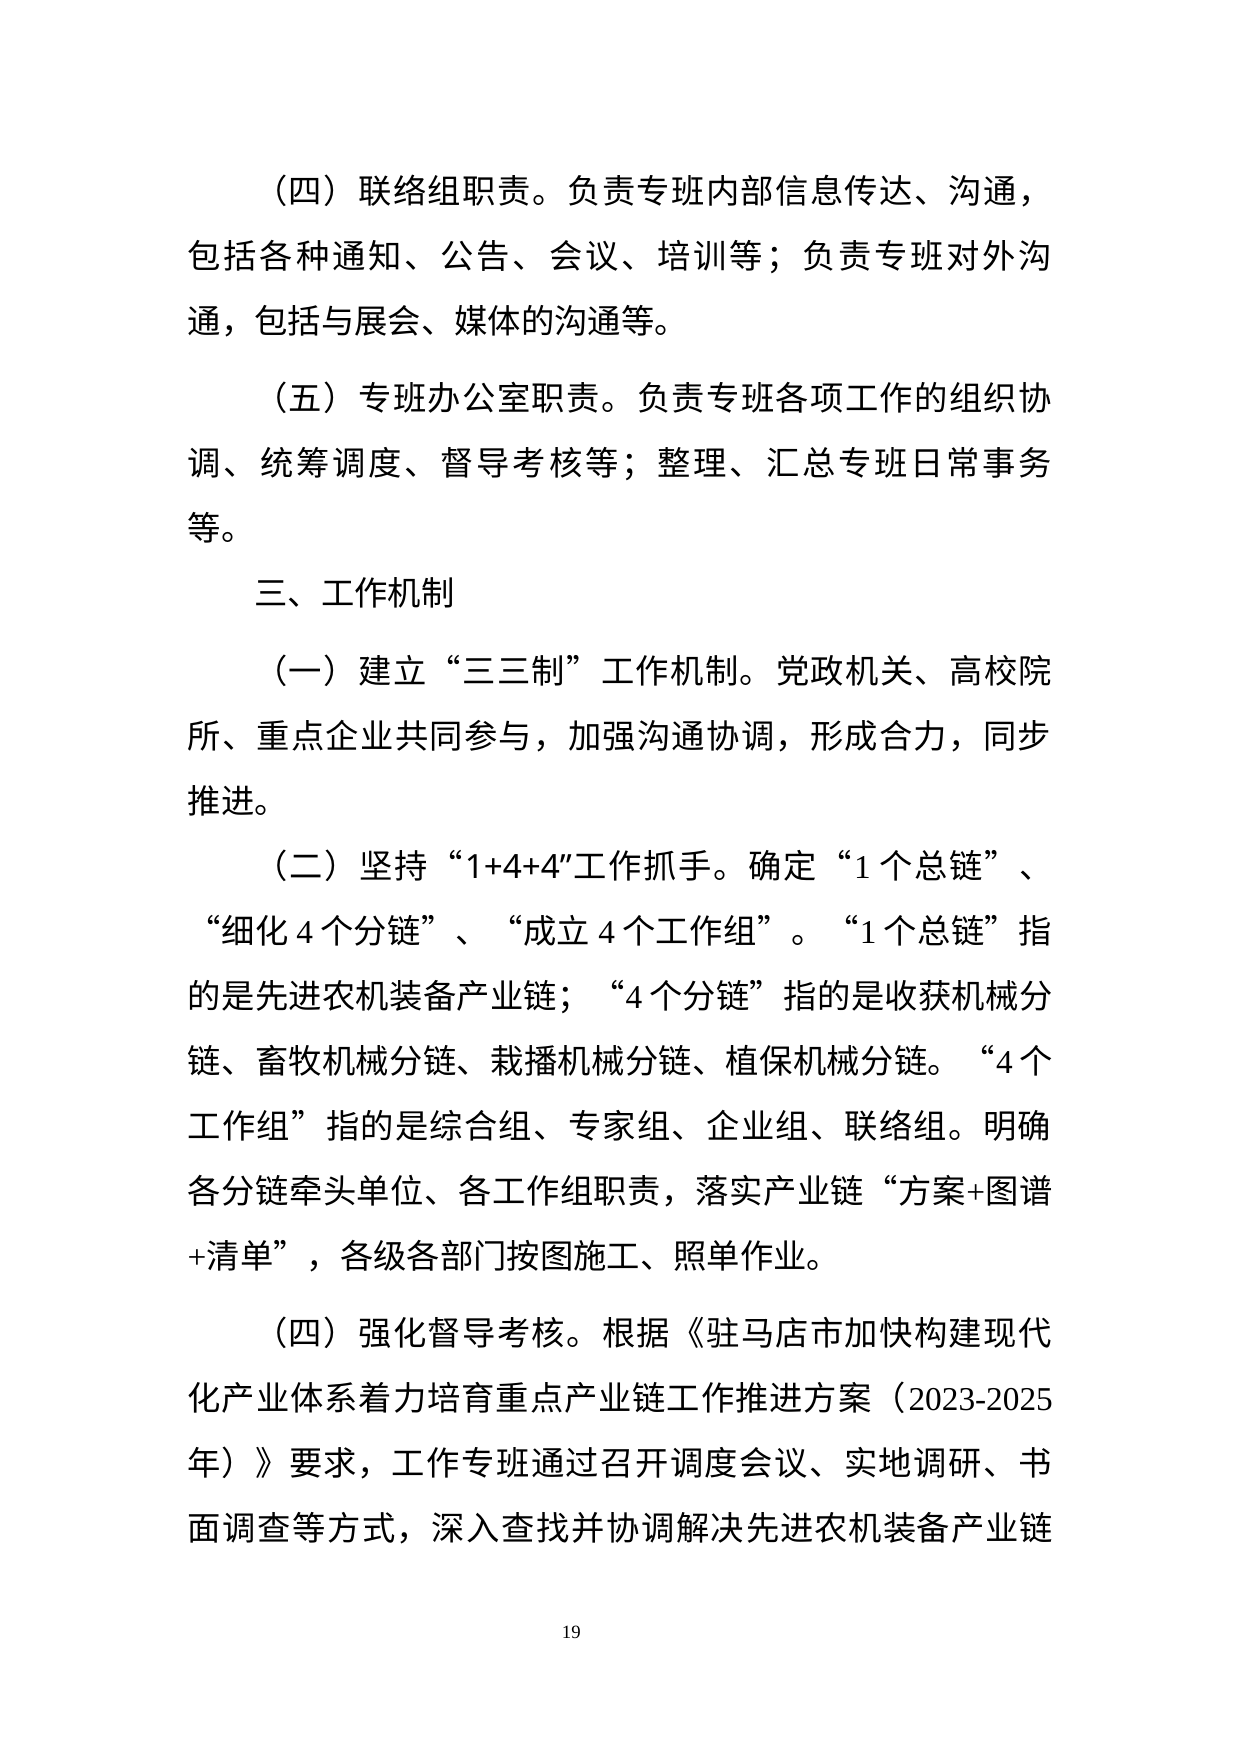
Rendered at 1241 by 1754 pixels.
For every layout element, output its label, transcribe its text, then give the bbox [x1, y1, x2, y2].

list （四）联络组职责。负责专班内部信息传达、沟通，包括各种通知、公告、会议、培训等；负责专班对外沟通，包括与展会、媒体的沟通等。 [187, 156, 1053, 351]
list （一）建立“三三制”工作机制。党政机关、高校院所、重点企业共同参与，加强沟通协调，形成合力，同步推进。 [187, 636, 1053, 831]
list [187, 1299, 1053, 1559]
list （五）专班办公室职责。负责专班各项工作的组织协调、统筹调度、督导考核等；整理、汇总专班日常事务等。 [187, 364, 1053, 559]
list 工作机制 [187, 559, 1053, 624]
list （二）坚持“1+4+4”工作抓手。确定“1个总链”、“细化4个分链”、“成立4个工作组”。“1个总链”指的是先进农机装备产业链；“4个分链”指的是收获机械分链、畜牧机械分链、栽播机械分链、植保机械分链。“4个工作组”指的是综合组、专家组、企业组、联络组。明确各分链牵头单位、各工作组职责，落实产业链“方案+图谱+清单”，各级各部门按图施工、照单作业。 [187, 831, 1053, 1286]
